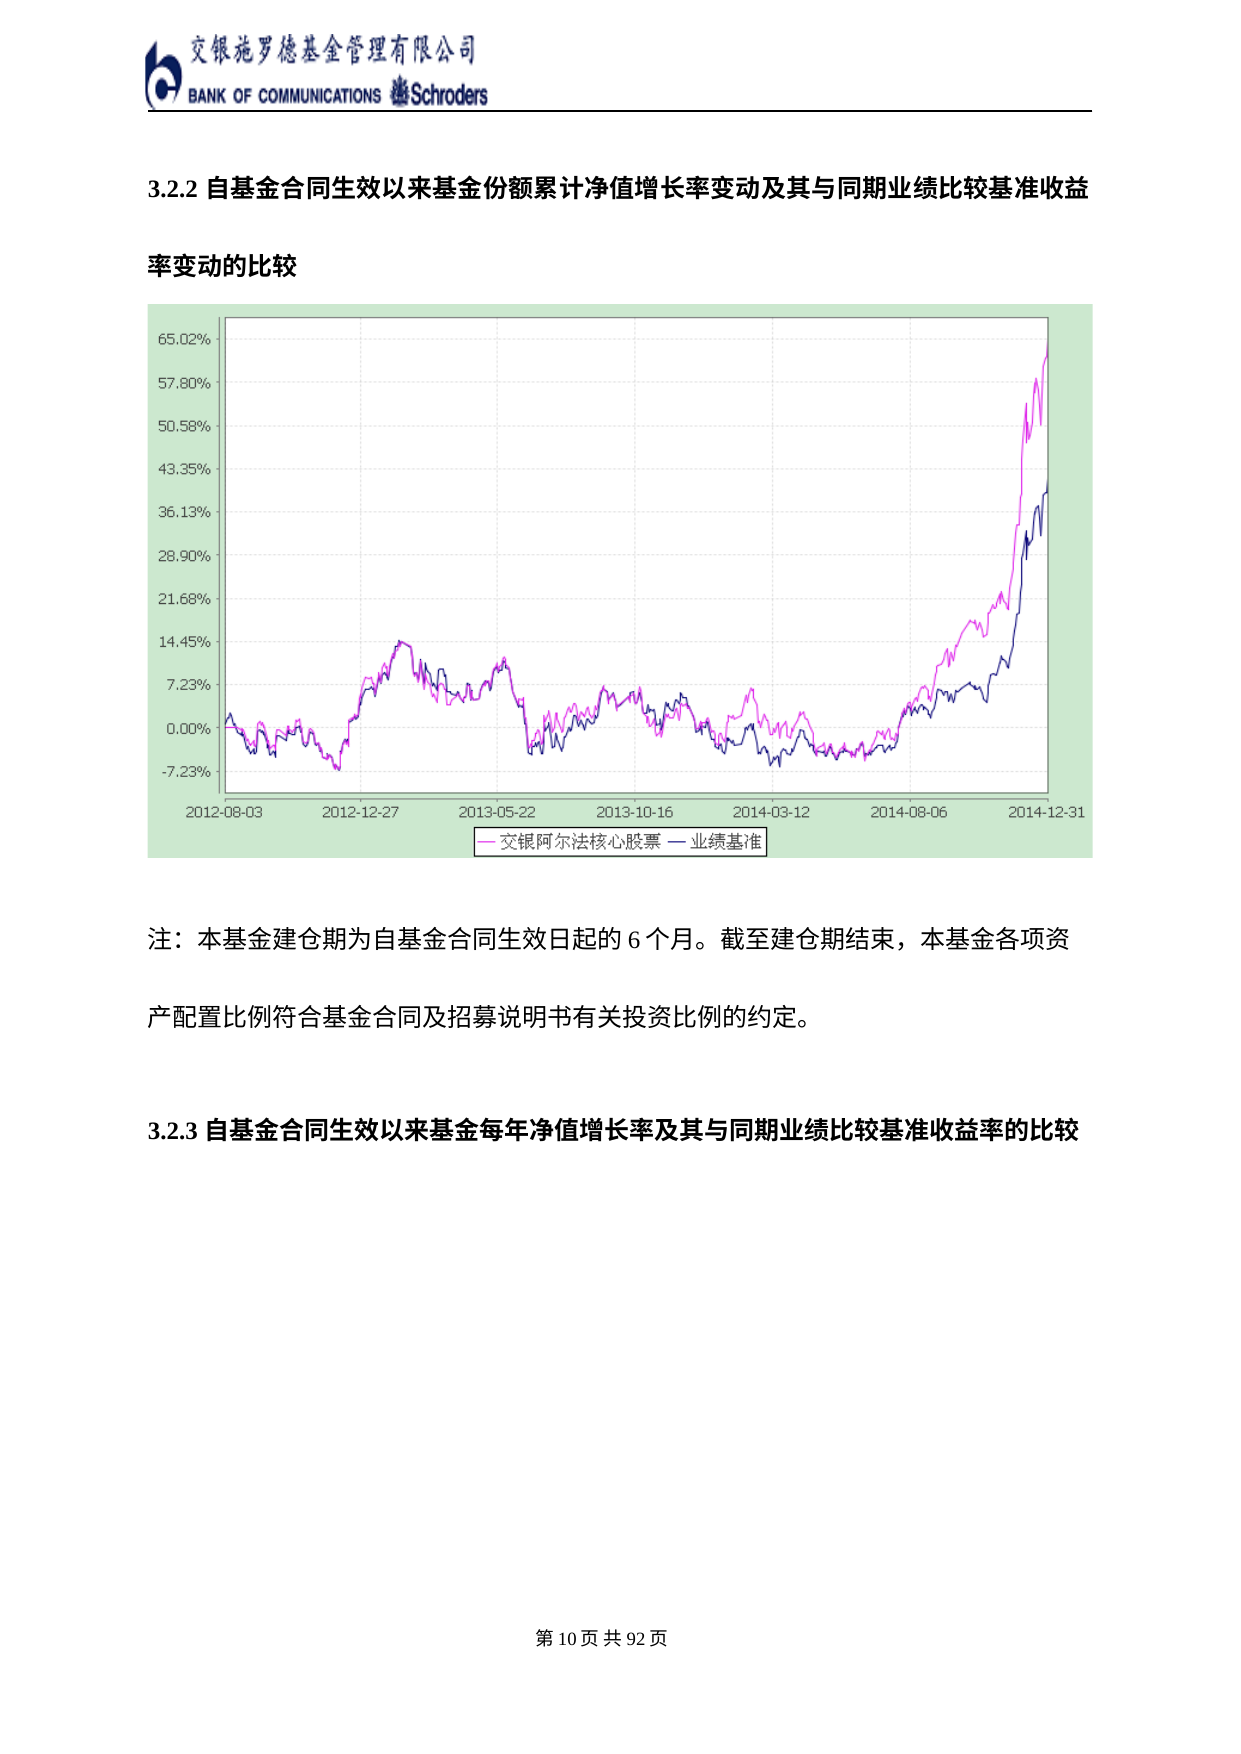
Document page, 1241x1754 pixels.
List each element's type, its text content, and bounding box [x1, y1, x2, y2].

picture [145, 34, 488, 110]
text 3.2.2 自基金合同生效以来基金份额累计净值增长率变动及其与同期业绩比较基准收益率变动的比较 [148, 154, 1092, 297]
picture [147, 304, 1093, 858]
text 注：本基金建仓期为自基金合同生效日起的6个月。截至建仓期结束，本基金各项资产配置比例符合基金合同及招募说明书有关投资比例的约定。 [148, 905, 1092, 1087]
text 3.2.3 自基金合同生效以来基金每年净值增长率及其与同期业绩比较基准收益率的比较 [148, 1096, 1092, 1161]
